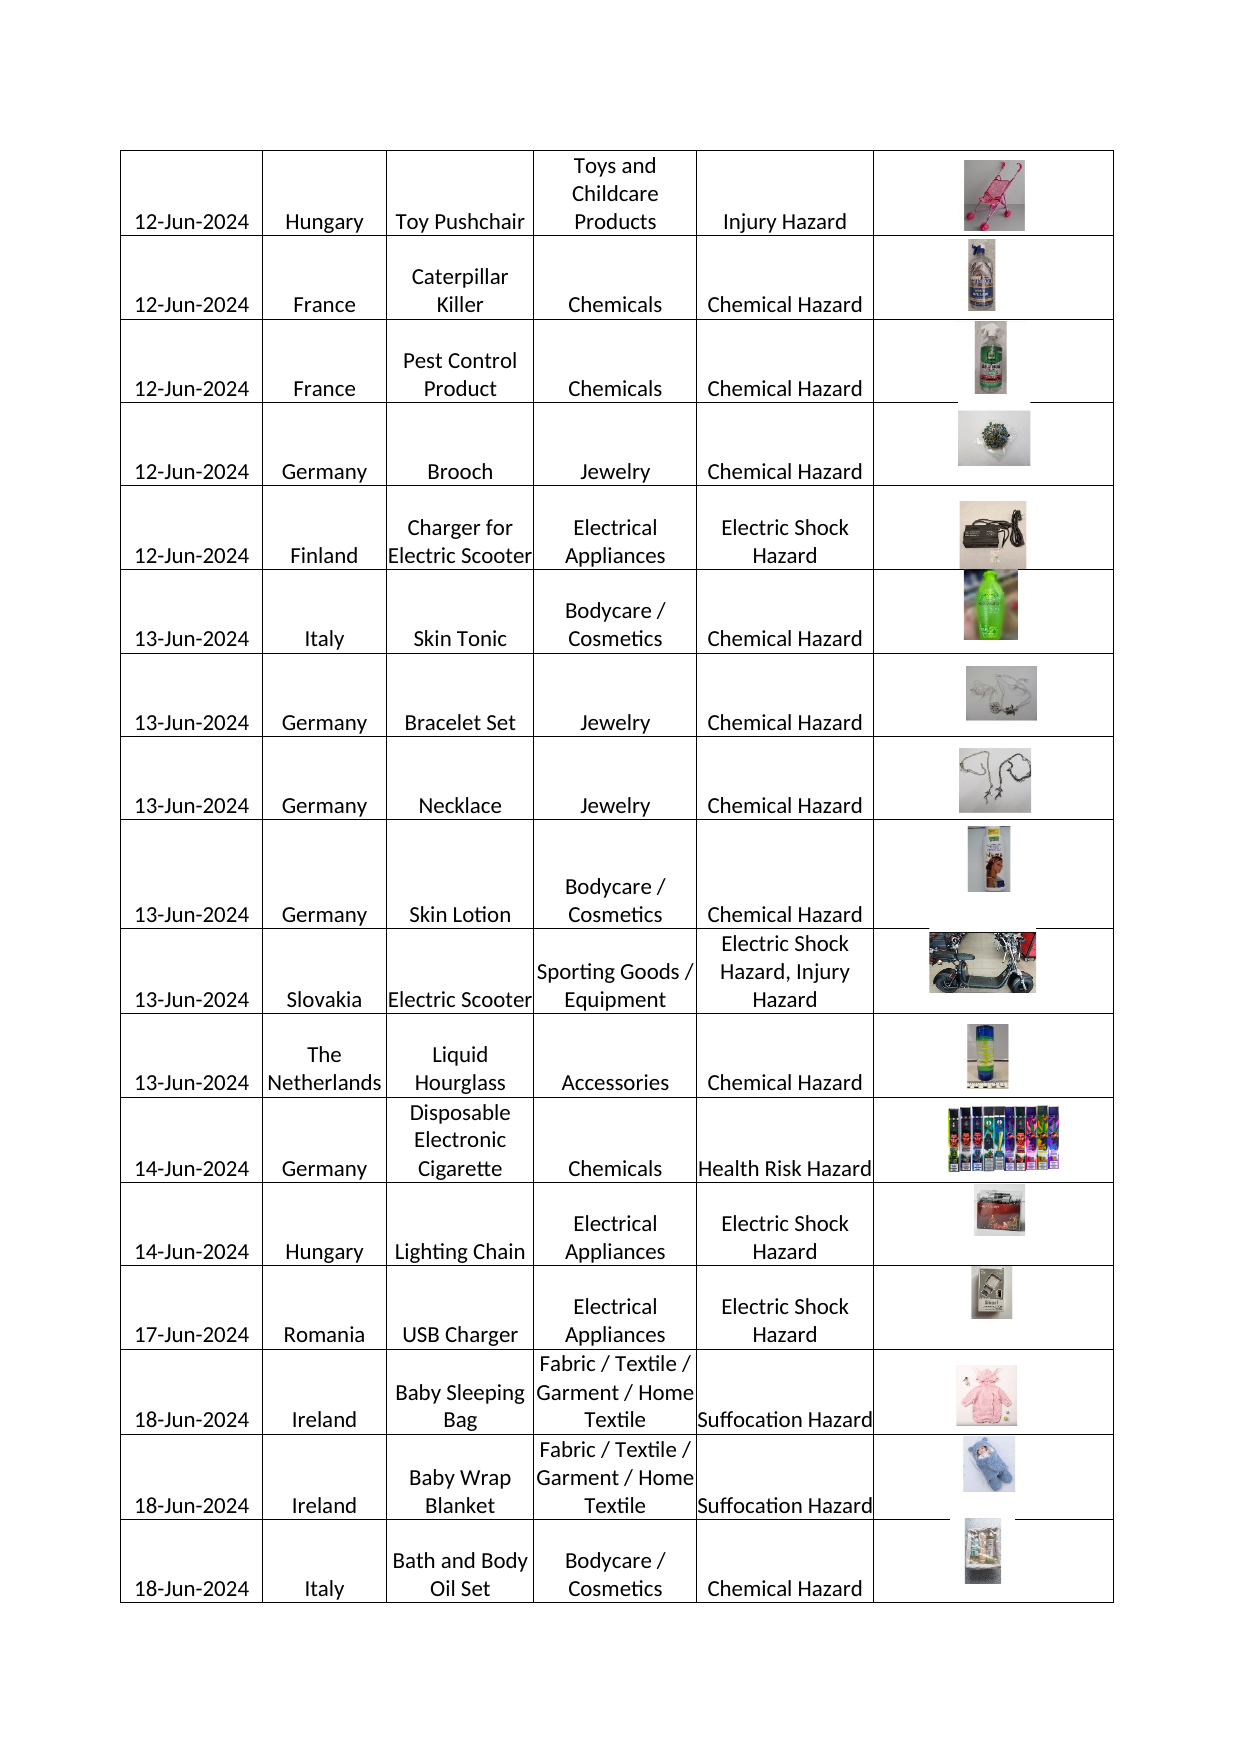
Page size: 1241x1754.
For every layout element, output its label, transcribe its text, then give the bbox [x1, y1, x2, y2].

table_cell Chemical Hazard [697, 1520, 873, 1602]
table_cell [874, 737, 1113, 819]
table_cell Bodycare / Cosmetics [534, 570, 696, 652]
table_cell [874, 320, 1113, 402]
table_cell France [263, 320, 386, 402]
table_cell Chemical Hazard [697, 1014, 873, 1097]
table_cell 13-Jun-2024 [121, 820, 262, 928]
table_cell Skin Lotion [387, 820, 533, 928]
table_cell [874, 1350, 1113, 1434]
table_cell [874, 570, 1113, 652]
table_cell Electric Shock Hazard, Injury Hazard [697, 929, 873, 1013]
picture [929, 928, 1037, 996]
table_cell Suffocation Hazard [697, 1350, 873, 1434]
table_cell 13-Jun-2024 [121, 654, 262, 736]
table_cell [874, 929, 1113, 1013]
table_cell 12-Jun-2024 [121, 403, 262, 485]
table_cell Hungary [263, 1183, 386, 1265]
picture [966, 657, 1037, 729]
table_cell Chemical Hazard [697, 403, 873, 485]
table_cell Electric Shock Hazard [697, 486, 873, 569]
table_cell Pest Control Product [387, 320, 533, 402]
table_cell [874, 151, 1113, 235]
table_cell 12-Jun-2024 [121, 486, 262, 569]
table_cell Electric Shock Hazard [697, 1183, 873, 1265]
picture [954, 321, 1027, 394]
table_cell Electrical Appliances [534, 486, 696, 569]
table_cell Lighting Chain [387, 1183, 533, 1265]
picture [973, 1184, 1025, 1236]
table_cell Accessories [534, 1014, 696, 1097]
table_cell Italy [263, 1520, 386, 1602]
table_cell [874, 486, 1113, 569]
table_cell Electric Shock Hazard [697, 1266, 873, 1348]
picture [958, 160, 1030, 231]
table_cell France [263, 236, 386, 318]
table_cell Ireland [263, 1435, 386, 1519]
picture [950, 1518, 1015, 1584]
table_cell [874, 403, 1113, 485]
table_cell Chemical Hazard [697, 820, 873, 928]
table_cell 13-Jun-2024 [121, 929, 262, 1013]
table_cell Bath and Body Oil Set [387, 1520, 533, 1602]
table_cell [874, 1183, 1113, 1265]
table_cell [874, 236, 1113, 318]
table_cell Chemical Hazard [697, 654, 873, 736]
table_cell Brooch [387, 403, 533, 485]
table_cell Chemicals [534, 320, 696, 402]
table_cell Finland [263, 486, 386, 569]
table_cell Chemical Hazard [697, 236, 873, 318]
table_cell Skin Tonic [387, 570, 533, 652]
table_cell Germany [263, 737, 386, 819]
table_cell Charger for Electric Scooter [387, 486, 533, 569]
table_cell Romania [263, 1266, 386, 1348]
picture [955, 1024, 1020, 1089]
table_cell 13-Jun-2024 [121, 1014, 262, 1097]
table_cell Disposable Electronic Cigarette [387, 1098, 533, 1182]
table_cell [534, 151, 696, 235]
table_cell [874, 1014, 1113, 1097]
table_cell Health Risk Hazard [697, 1098, 873, 1182]
table_cell 14-Jun-2024 [121, 1098, 262, 1182]
table_cell 13-Jun-2024 [121, 737, 262, 819]
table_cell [534, 1520, 696, 1602]
table_cell Toy Pushchair [387, 151, 533, 235]
table_cell Hungary [263, 151, 386, 235]
table_cell Injury Hazard [697, 151, 873, 235]
table_cell 13-Jun-2024 [121, 570, 262, 652]
table_cell Germany [263, 820, 386, 928]
table_cell Bodycare / Cosmetics [534, 820, 696, 928]
table_cell Italy [263, 570, 386, 652]
table_cell 12-Jun-2024 [121, 320, 262, 402]
table_cell Electrical Appliances [534, 1183, 696, 1265]
table_cell Slovakia [263, 929, 386, 1013]
table_cell The Netherlands [263, 1014, 386, 1097]
table_cell 12-Jun-2024 [121, 151, 262, 235]
table_cell Jewelry [534, 737, 696, 819]
table_cell Germany [263, 403, 386, 485]
table_cell Sporting Goods / Equipment [534, 929, 696, 1013]
table_cell [874, 1435, 1113, 1519]
table_cell Electric Scooter [387, 929, 533, 1013]
picture [923, 1100, 1084, 1178]
table_cell Baby Sleeping Bag [387, 1350, 533, 1434]
table_cell 18-Jun-2024 [121, 1520, 262, 1602]
table_cell [874, 654, 1113, 736]
table_cell Baby Wrap Blanket [387, 1435, 533, 1519]
table_cell Caterpillar Killer [387, 236, 533, 318]
table_cell Chemicals [534, 236, 696, 318]
table_cell Ireland [263, 1350, 386, 1434]
table_cell Necklace [387, 737, 533, 819]
picture [945, 239, 1018, 311]
picture [956, 1365, 1018, 1426]
table_cell 18-Jun-2024 [121, 1435, 262, 1519]
table_cell Suffocation Hazard [697, 1435, 873, 1519]
table_cell [874, 1098, 1113, 1182]
table_cell Liquid Hourglass [387, 1014, 533, 1097]
table_cell Germany [263, 1098, 386, 1182]
picture [961, 1436, 1017, 1492]
picture [964, 1266, 1018, 1319]
picture [959, 744, 1032, 816]
table_cell [874, 1520, 1113, 1602]
table_cell Jewelry [534, 654, 696, 736]
table_cell Chemical Hazard [697, 320, 873, 402]
table_cell Fabric / Textile / Garment / Home Textile [534, 1350, 696, 1434]
table_cell [874, 820, 1113, 928]
picture [954, 826, 1023, 892]
table_cell Chemical Hazard [697, 570, 873, 652]
table_cell 14-Jun-2024 [121, 1183, 262, 1265]
table_cell Electrical Appliances [534, 1266, 696, 1348]
table_cell USB Charger [387, 1266, 533, 1348]
table_cell [874, 1266, 1113, 1348]
table_cell 18-Jun-2024 [121, 1350, 262, 1434]
table_cell Germany [263, 654, 386, 736]
picture [959, 501, 1027, 640]
table_cell Fabric / Textile / Garment / Home Textile [534, 1435, 696, 1519]
table_cell Chemical Hazard [697, 737, 873, 819]
table_cell Jewelry [534, 403, 696, 485]
table_cell 17-Jun-2024 [121, 1266, 262, 1348]
picture [958, 402, 1031, 475]
table_cell Chemicals [534, 1098, 696, 1182]
table_cell 12-Jun-2024 [121, 236, 262, 318]
table_cell Bracelet Set [387, 654, 533, 736]
